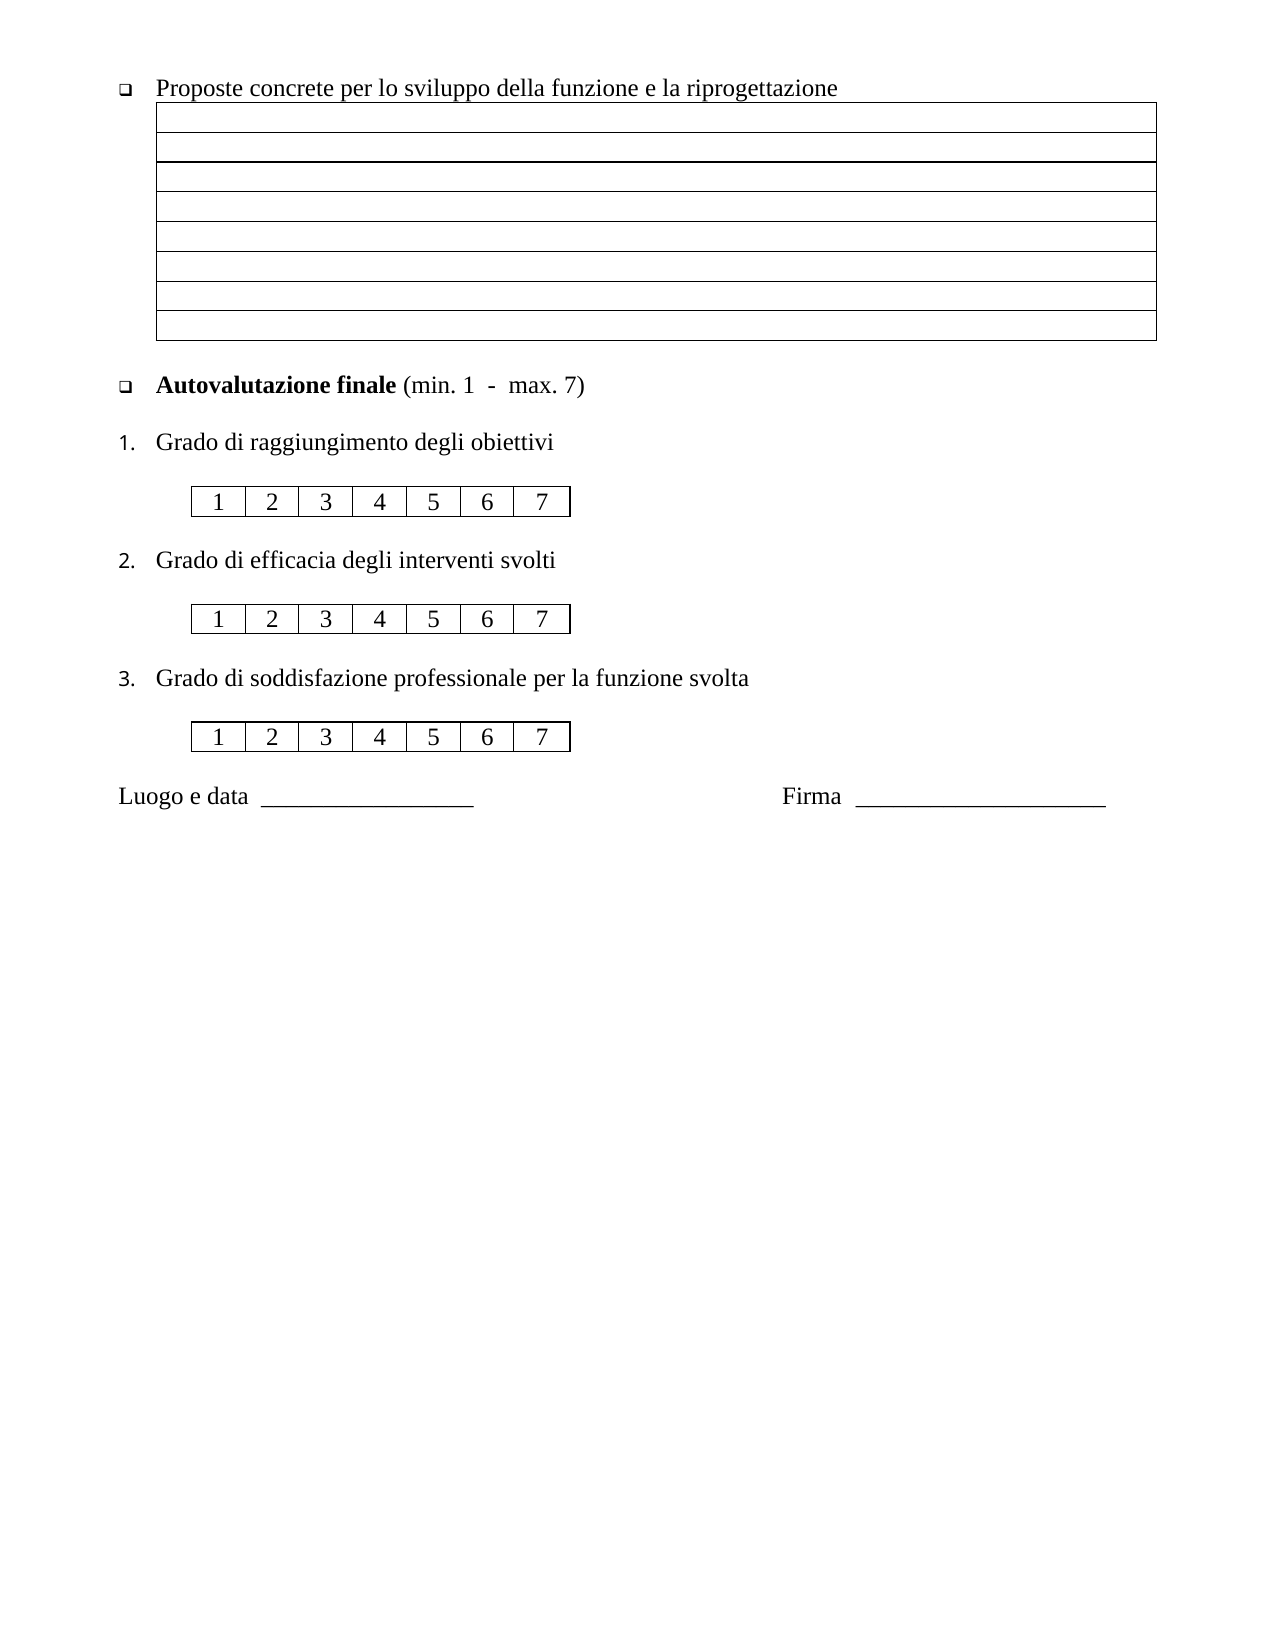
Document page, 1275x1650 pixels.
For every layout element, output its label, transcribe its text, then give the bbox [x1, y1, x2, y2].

table_header 7 [514, 723, 569, 751]
table_cell [157, 163, 1156, 191]
table_header 4 [353, 487, 406, 516]
table_cell [157, 222, 1156, 251]
table_cell [157, 252, 1156, 281]
table_header 6 [461, 487, 513, 516]
list Grado di efficacia degli interventi svolti [118, 545, 1157, 575]
table_cell [157, 282, 1156, 310]
table_header 1 [192, 487, 245, 516]
table_header 3 [299, 487, 352, 516]
table_header 3 [299, 605, 352, 633]
table_header 5 [407, 487, 460, 516]
table_header 2 [246, 723, 298, 751]
table_header 5 [407, 723, 460, 751]
table_header 1 [192, 723, 245, 751]
table_header 5 [407, 605, 460, 633]
table_cell [157, 192, 1156, 221]
list Autovalutazione finale (min. 1 - max. 7) [118, 370, 1157, 399]
table_header 7 [514, 487, 569, 516]
table_header 4 [353, 605, 406, 633]
table_header 4 [353, 723, 406, 751]
list Grado di soddisfazione professionale per la funzione svolta [118, 663, 1157, 693]
list Grado di raggiungimento degli obiettivi [118, 427, 1157, 457]
text Luogo e data _________________ Firma ____________________ [118, 781, 1157, 810]
table_header 3 [299, 723, 352, 751]
list Proposte concrete per lo sviluppo della funzione e la riprogettazione [118, 73, 1157, 102]
table_header [157, 103, 1156, 132]
table_cell [157, 311, 1156, 340]
table_cell [157, 133, 1156, 161]
table_header 6 [461, 723, 513, 751]
table_header 6 [461, 605, 513, 633]
table_header 2 [246, 605, 298, 633]
table_header 1 [192, 605, 245, 633]
table_header 7 [514, 605, 569, 633]
table_header 2 [246, 487, 298, 516]
